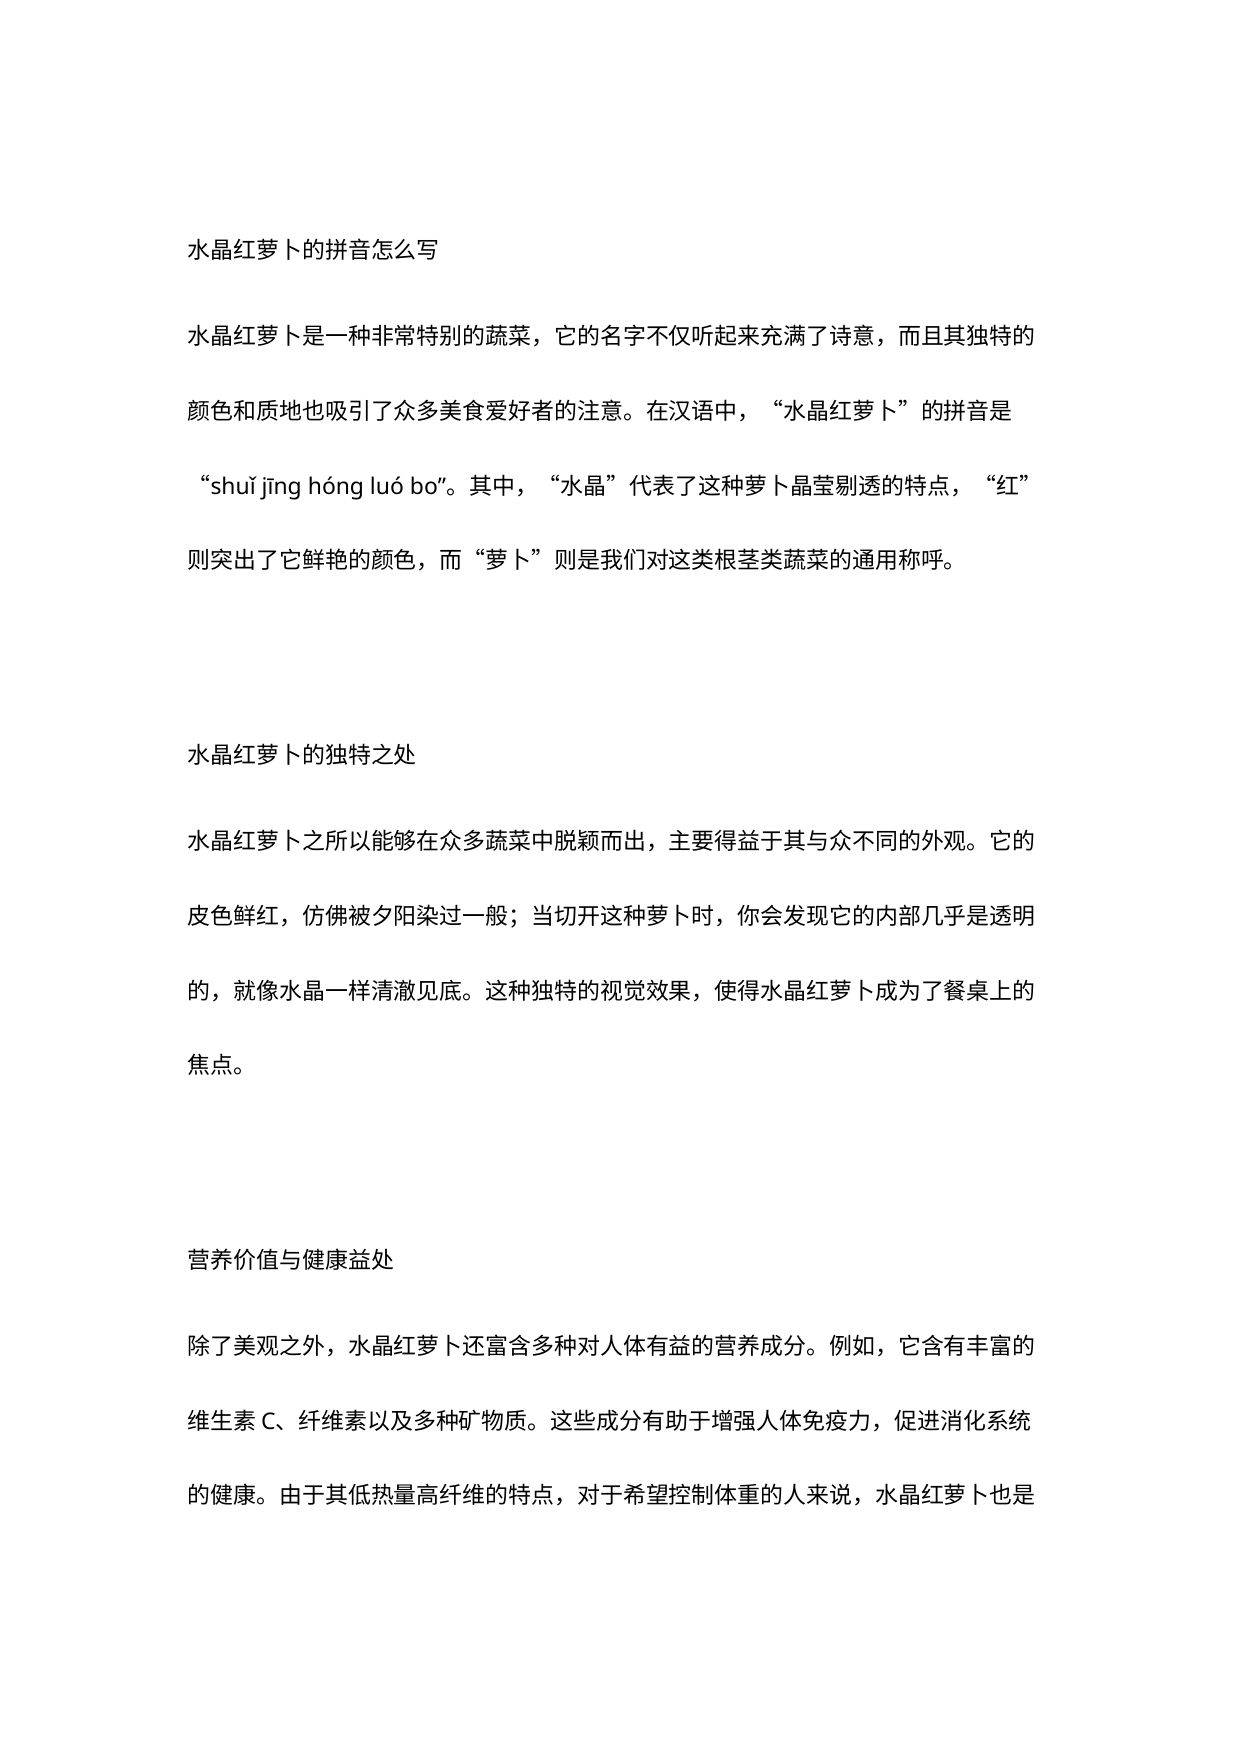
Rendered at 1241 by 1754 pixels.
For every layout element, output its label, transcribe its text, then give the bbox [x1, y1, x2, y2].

text 营养价值与健康益处 [187, 1226, 1053, 1291]
text 水晶红萝卜是一种非常特别的蔬菜，它的名字不仅听起来充满了诗意，而且其独特的颜色和质地也吸引了众多美食爱好者的注意。在汉语中，“水晶红萝卜”的拼音是“shuǐ jīng hóng luó bo”。其中，“水晶”代表了这种萝卜晶莹剔透的特点，“红”则突出了它鲜艳的颜色，而“萝卜”则是我们对这类根茎类蔬菜的通用称呼。 [187, 302, 1053, 591]
text 水晶红萝卜的独特之处 [187, 721, 1053, 786]
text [187, 1312, 1053, 1527]
text 水晶红萝卜的拼音怎么写 [187, 216, 1053, 281]
text 水晶红萝卜之所以能够在众多蔬菜中脱颖而出，主要得益于其与众不同的外观。它的皮色鲜红，仿佛被夕阳染过一般；当切开这种萝卜时，你会发现它的内部几乎是透明的，就像水晶一样清澈见底。这种独特的视觉效果，使得水晶红萝卜成为了餐桌上的焦点。 [187, 807, 1053, 1096]
